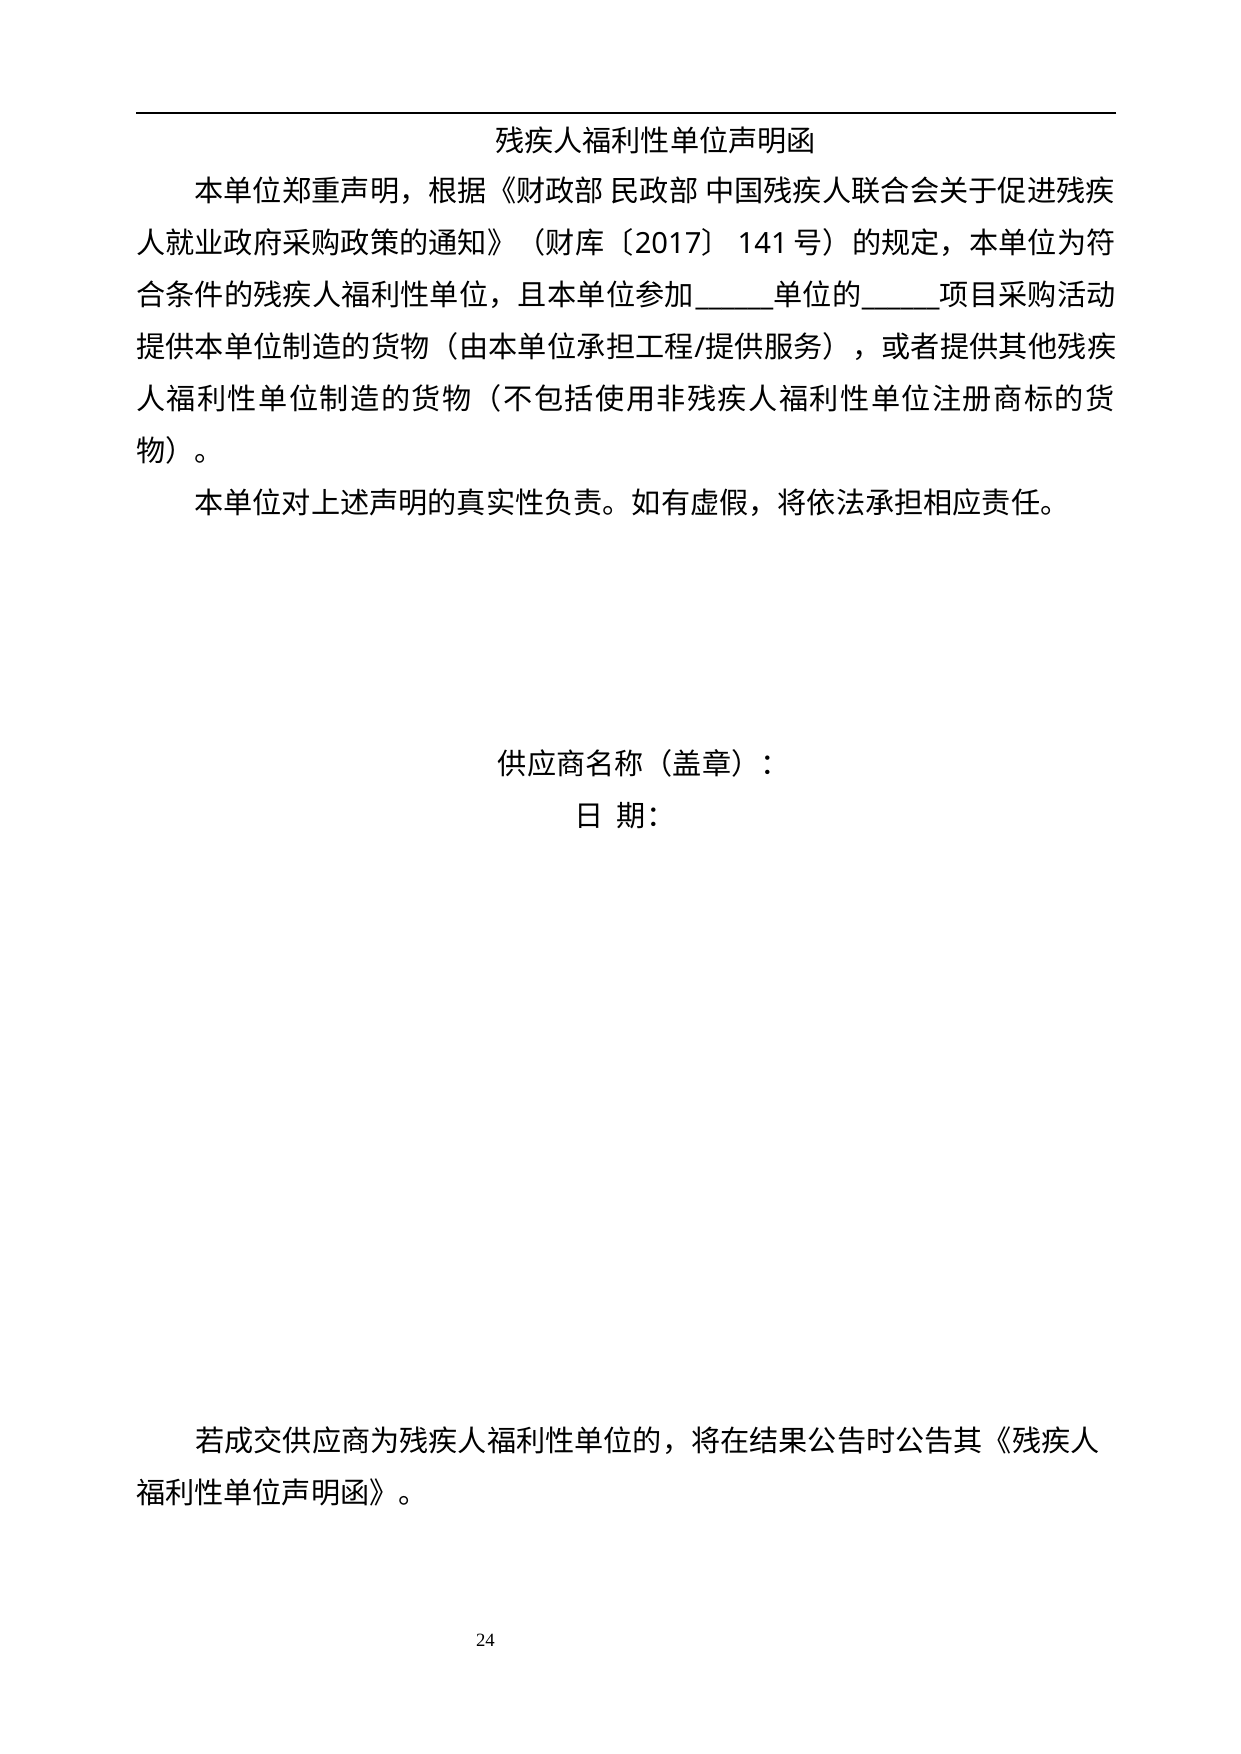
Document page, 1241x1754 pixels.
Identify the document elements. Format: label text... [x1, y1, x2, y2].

text 本单位郑重声明，根据《财政部 民政部 中国残疾人联合会关于促进残疾人就业政府采购政策的通知》（财库〔2017〕 141号）的规定，本单位为符合条件的残疾人福利性单位，且本单位参加______单位的______项目采购活动提供本单位制造的货物（由本单位承担工程/提供服务），或者提供其他残疾人福利性单位制造的货物（不包括使用非残疾人福利性单位注册商标的货物）。 [136, 160, 1116, 472]
text 本单位对上述声明的真实性负责。如有虚假，将依法承担相应责任。 [136, 472, 1116, 524]
text 残疾人福利性单位声明函 [136, 118, 1116, 160]
text 若成交供应商为残疾人福利性单位的，将在结果公告时公告其《残疾人福利性单位声明函》。 [136, 1410, 1116, 1514]
text 日 期： [136, 785, 1116, 837]
text 供应商名称（盖章）： [136, 733, 1116, 785]
